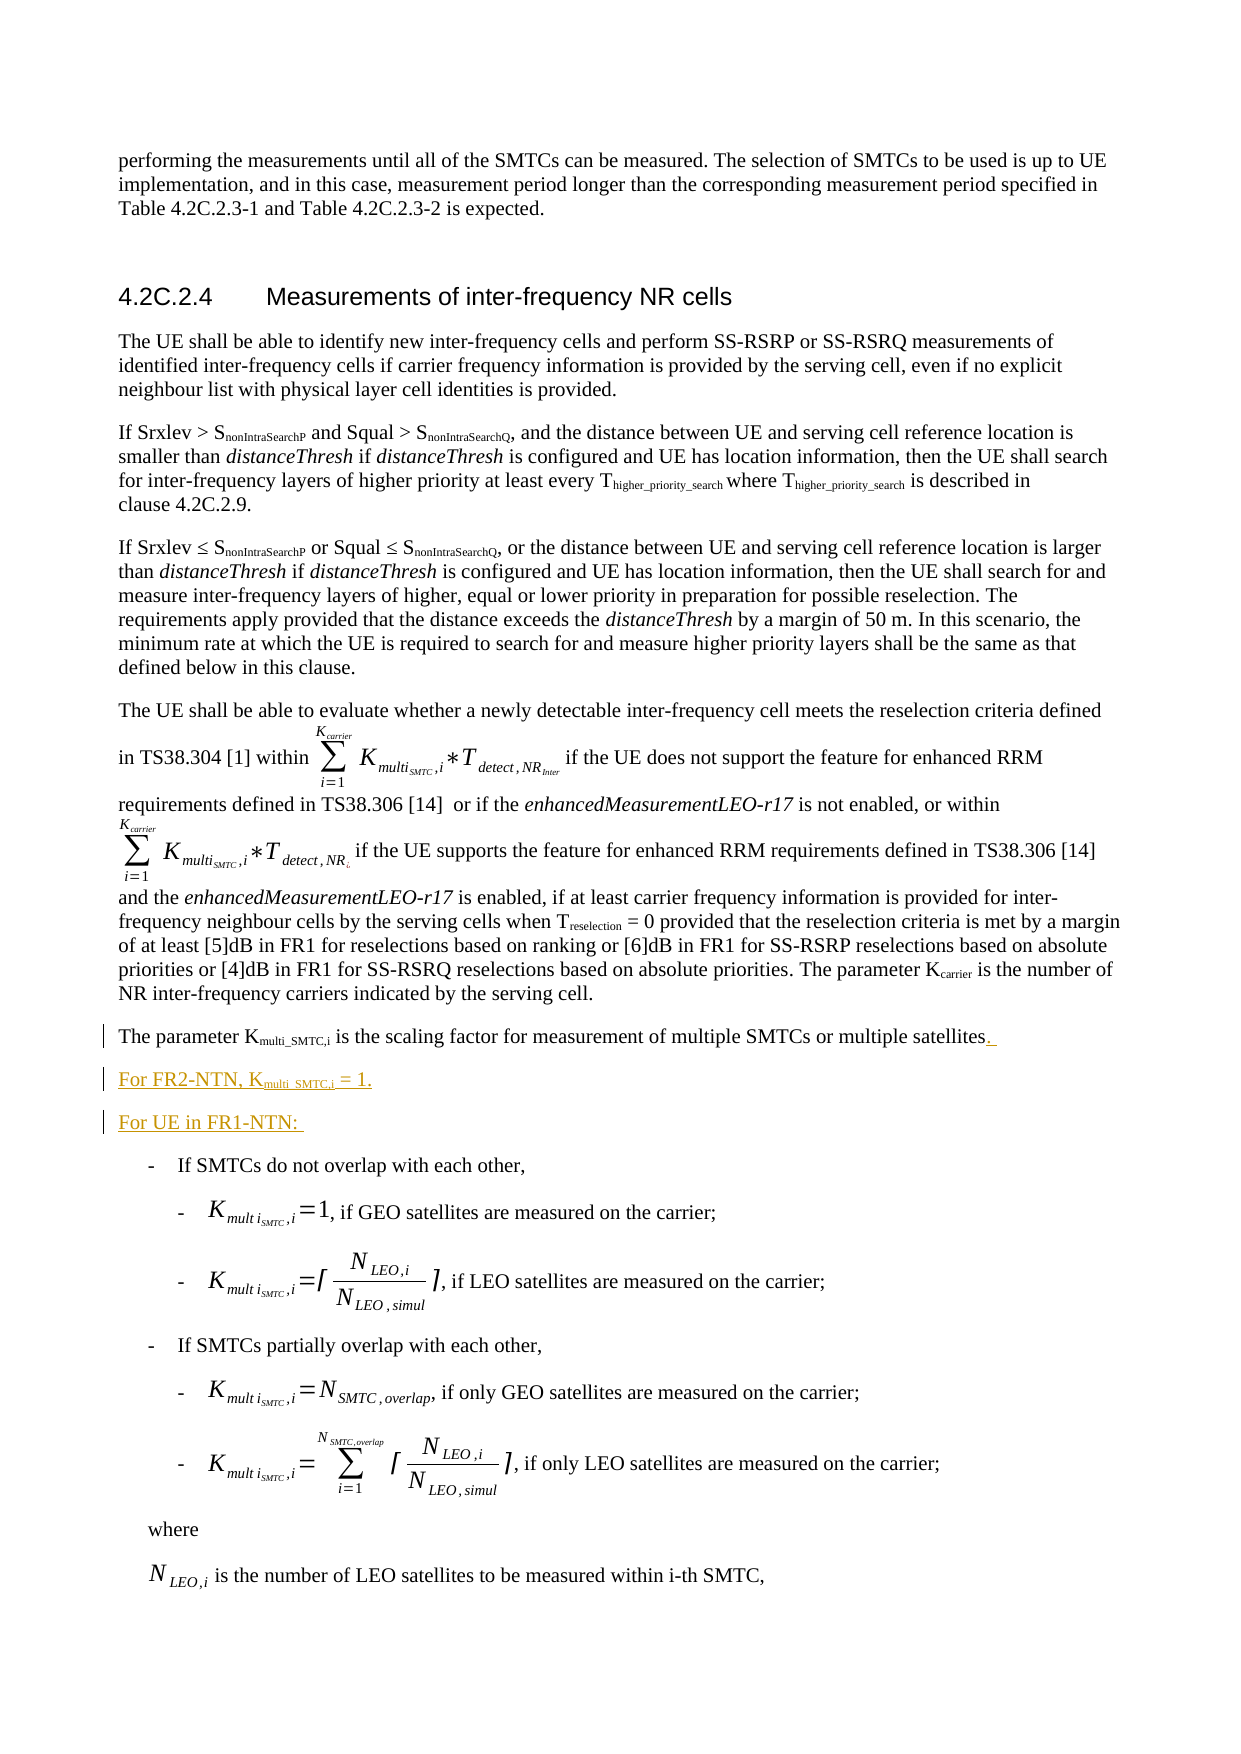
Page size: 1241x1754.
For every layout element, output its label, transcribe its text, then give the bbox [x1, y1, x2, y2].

text If Srxlev > SnonIntraSearchP and Squal > SnonIntraSearchQ, and the distance between UE and serving cell reference location is smaller than distanceThresh if distanceThresh is configured and UE has location information, then the UE shall search for inter-frequency layers of higher priority at least every Thigher_priority_search where Thigher_priority_search is described in clause 4.2C.2.9. [118, 420, 1122, 516]
text If Srxlev ≤ SnonIntraSearchP or Squal ≤ SnonIntraSearchQ, or the distance between UE and serving cell reference location is larger than distanceThresh if distanceThresh is configured and UE has location information, then the UE shall search for and measure inter-frequency layers of higher, equal or lower priority in preparation for possible reselection. The requirements apply provided that the distance exceeds the distanceThresh by a margin of 50 m. In this scenario, the minimum rate at which the UE is required to search for and measure higher priority layers shall be the same as that defined below in this clause. [118, 535, 1122, 679]
text is the number of LEO satellites to be measured within i-th SMTC, [148, 1560, 1122, 1591]
text 4.2C.2.4 Measurements of inter-frequency NR cells [118, 281, 1122, 310]
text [118, 148, 1122, 220]
text The parameter Kmulti_SMTC,i is the scaling factor for measurement of multiple SMTCs or multiple satellites [118, 1024, 1122, 1048]
text The UE shall be able to identify new inter-frequency cells and perform SS-RSRP or SS-RSRQ measurements of identified inter-frequency cells if carrier frequency information is provided by the serving cell, even if no explicit neighbour list with physical layer cell identities is provided. [118, 329, 1122, 401]
text - , if LEO satellites are measured on the carrier; [177, 1248, 1122, 1314]
text The UE shall be able to evaluate whether a newly detectable inter-frequency cell meets the reselection criteria defined in TS38.304 [1] within if the UE does not support the feature for enhanced RRM requirements defined in TS38.306 [14] or if the enhancedMeasurementLEO-r17 is not enabled, or within if the UE supports the feature for enhanced RRM requirements defined in TS38.306 [14] and the enhancedMeasurementLEO-r17 is enabled, if at least carrier frequency information is provided for inter-frequency neighbour cells by the serving cells when Treselection = 0 provided that the reselection criteria is met by a margin of at least [5]dB in FR1 for reselections based on ranking or [6]dB in FR1 for SS-RSRP reselections based on absolute priorities or [4]dB in FR1 for SS-RSRQ reselections based on absolute priorities. The parameter Kcarrier is the number of NR inter-frequency carriers indicated by the serving cell. [118, 698, 1122, 1005]
text - If SMTCs partially overlap with each other, [148, 1333, 1122, 1357]
text - , if only GEO satellites are measured on the carrier; [177, 1376, 1122, 1409]
text where [148, 1517, 1122, 1541]
text - If SMTCs do not overlap with each other, [148, 1153, 1122, 1177]
text - , if GEO satellites are measured on the carrier; [177, 1195, 1122, 1229]
text - , if only LEO satellites are measured on the carrier; [177, 1428, 1122, 1498]
